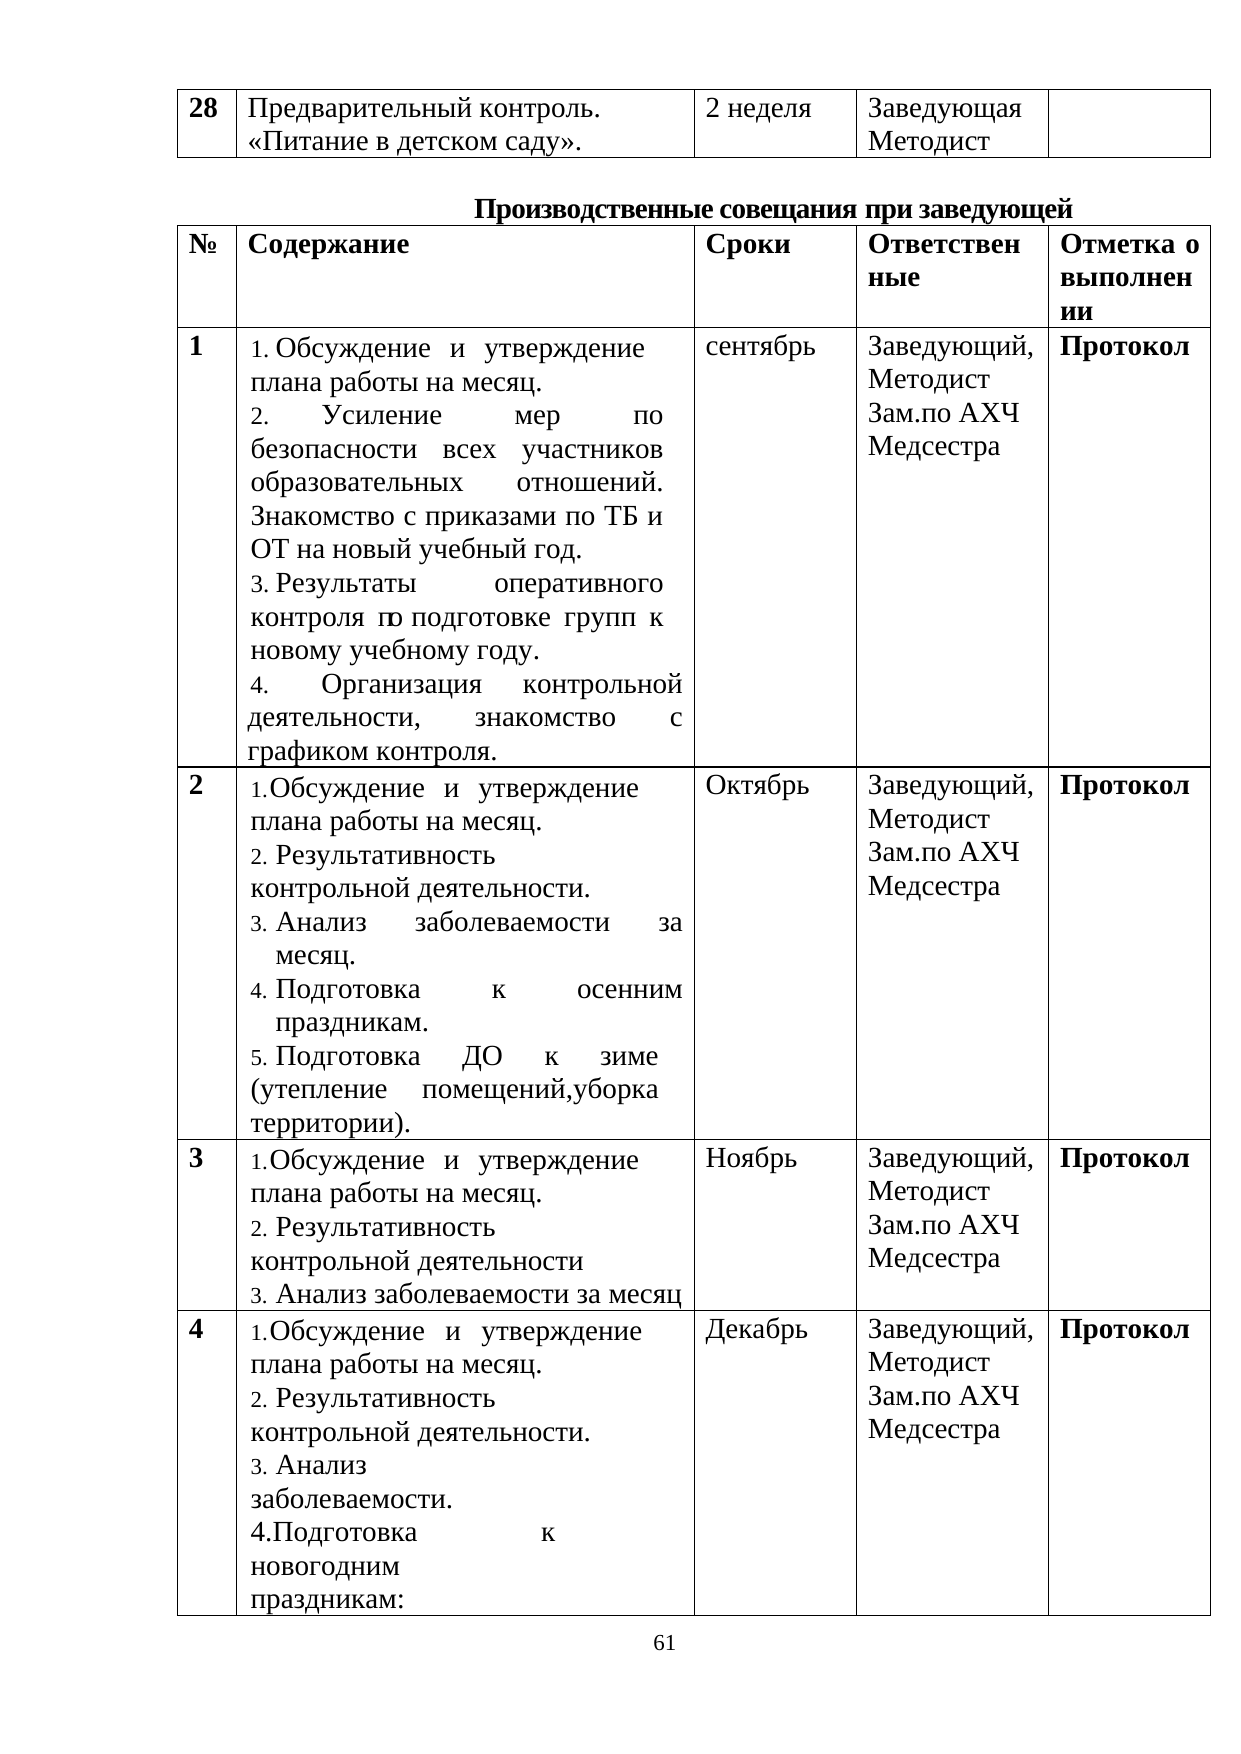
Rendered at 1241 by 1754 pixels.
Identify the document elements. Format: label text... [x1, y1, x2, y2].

table_cell [1049, 90, 1210, 157]
table_cell Заведующий, Методист Зам.по АХЧ Медсестра [857, 328, 1048, 766]
table_cell Заведующий, Методист Зам.по АХЧ Медсестра [857, 1140, 1048, 1310]
table_cell Протокол [1049, 328, 1210, 766]
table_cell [857, 1311, 1048, 1615]
table_cell 2 [178, 768, 236, 1139]
table_cell 28 [178, 90, 236, 157]
table_header Сроки [695, 226, 856, 327]
table_header Ответственные [857, 226, 1048, 327]
table_cell 2 неделя [695, 90, 856, 157]
table_cell 4 [178, 1311, 236, 1615]
table_cell Октябрь [695, 768, 856, 1139]
table_cell Протокол [1049, 768, 1210, 1139]
table_cell 1 [178, 328, 236, 766]
table_cell Ноябрь [695, 1140, 856, 1310]
table_cell сентябрь [695, 328, 856, 766]
table_cell Обсуждение и утверждение плана работы на месяц. Усиление мер по безопасности всех участников образовательных отношений. Знакомство с приказами по ТБ и ОТ на новый учебный год. Результаты оперативного контроля по подготовке групп к новому учебному году. Организация контрольной деятельности, знакомство с графиком контроля. [237, 328, 694, 766]
table_cell Обсуждение и утверждение плана работы на месяц. Результативность контрольной деятельности. Анализ заболеваемости за месяц. Подготовка к осенним праздникам. Подготовка ДО к зиме (утепление помещений,уборка территории). [237, 768, 694, 1139]
table_cell Обсуждение и утверждение плана работы на месяц. Результативность контрольной деятельности Анализ заболеваемости за месяц [237, 1140, 694, 1310]
table_cell Декабрь [695, 1311, 856, 1615]
table_header № [178, 226, 236, 327]
text Производственные совещания при заведующей [177, 191, 1152, 225]
table_cell Протокол [1049, 1311, 1210, 1615]
table_header Содержание [237, 226, 694, 327]
table_cell 3 [178, 1140, 236, 1310]
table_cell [237, 1311, 694, 1615]
table_cell Протокол [1049, 1140, 1210, 1310]
table_cell Предварительный контроль. «Питание в детском саду». [237, 90, 694, 157]
table_cell Заведующий, Методист Зам.по АХЧ Медсестра [857, 768, 1048, 1139]
table_header Отметка о выполнении [1049, 226, 1210, 327]
table_cell Заведующая Методист [857, 90, 1048, 157]
